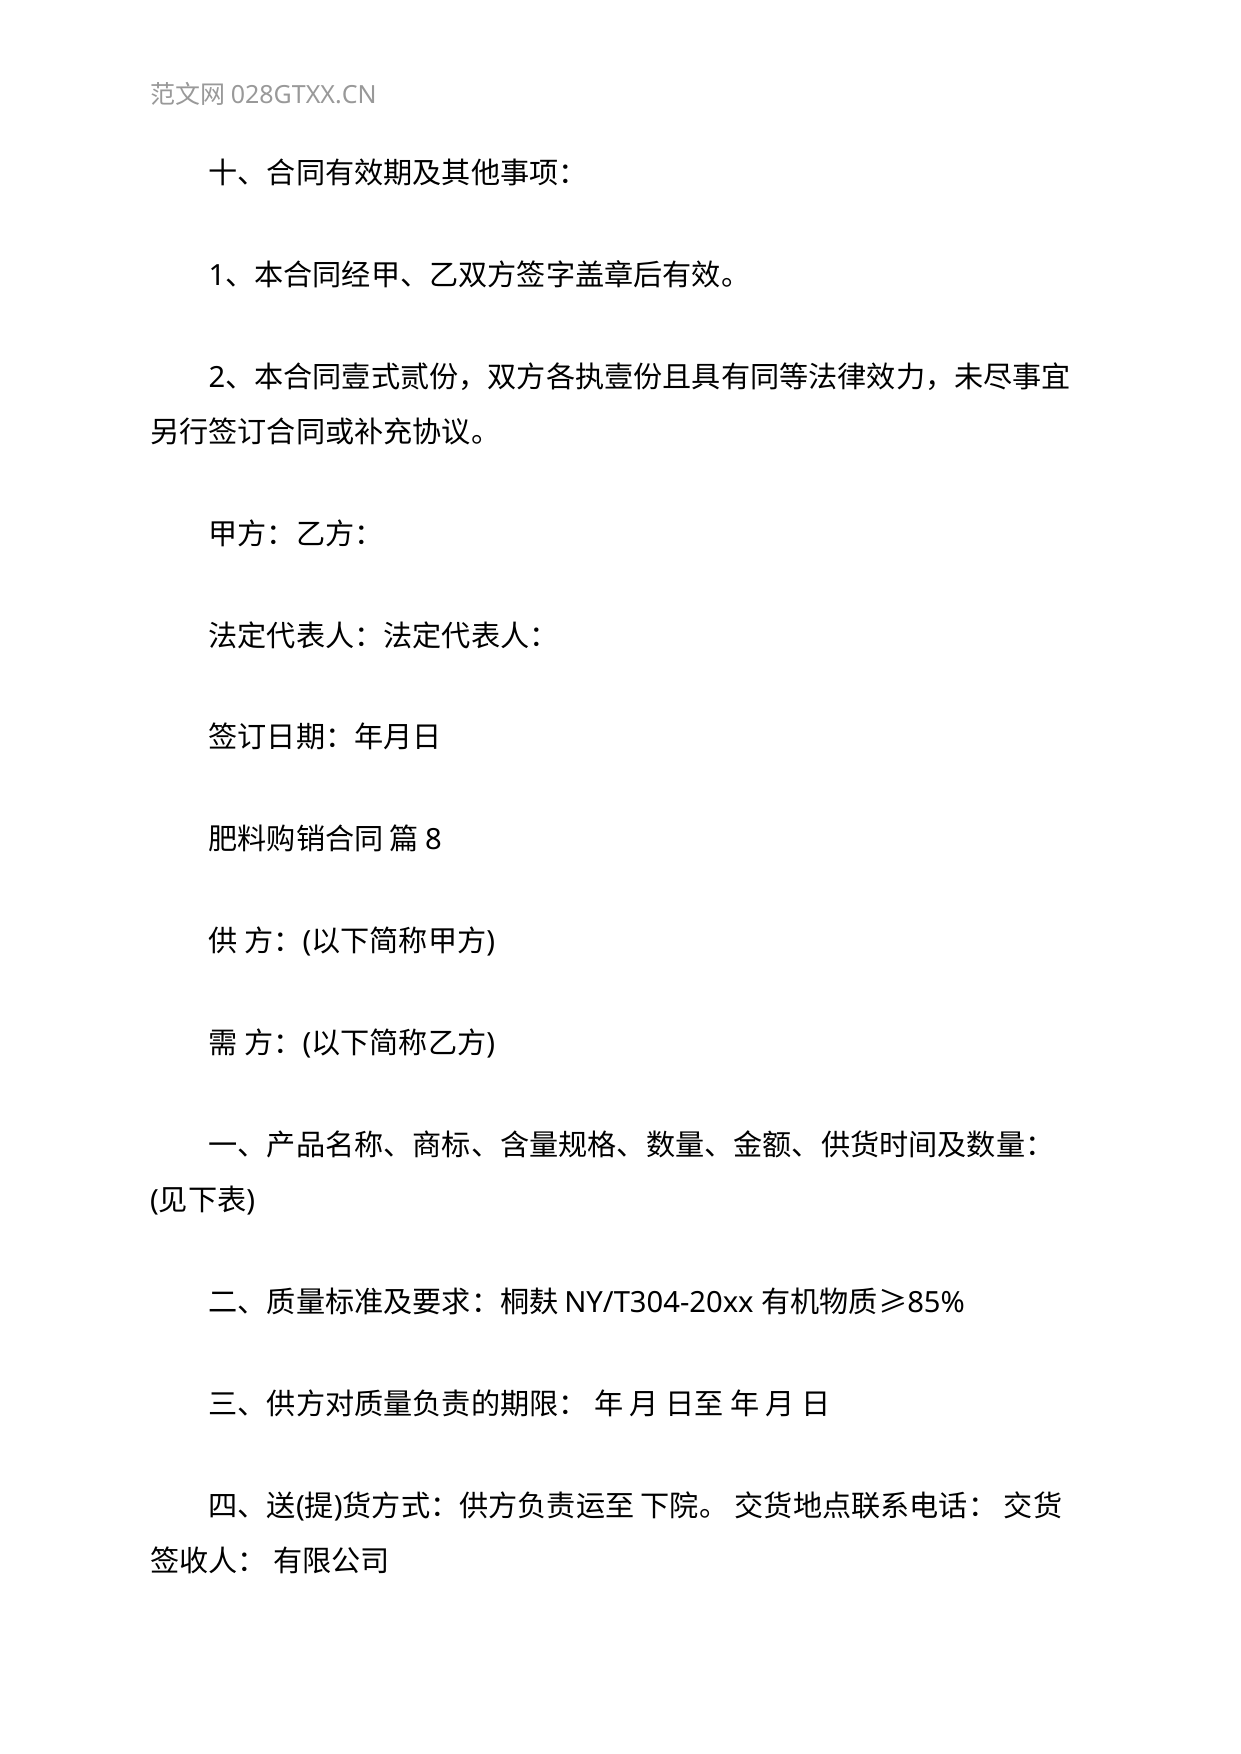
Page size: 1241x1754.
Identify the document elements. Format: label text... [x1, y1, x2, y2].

text 肥料购销合同 篇8 [150, 816, 1090, 858]
text 需 方：(以下简称乙方) [150, 1020, 1090, 1062]
text 一、产品名称、商标、含量规格、数量、金额、供货时间及数量：(见下表) [150, 1122, 1090, 1219]
text 十、合同有效期及其他事项： [150, 150, 1090, 192]
text 二、质量标准及要求：桐麸NY/T304-20xx 有机物质≥85% [150, 1279, 1090, 1321]
text 1、本合同经甲、乙双方签字盖章后有效。 [150, 252, 1090, 294]
text 三、供方对质量负责的期限： 年 月 日至 年 月 日 [150, 1381, 1090, 1423]
text 签订日期：年月日 [150, 714, 1090, 756]
text 法定代表人：法定代表人： [150, 612, 1090, 654]
text 供 方：(以下简称甲方) [150, 918, 1090, 960]
text 甲方：乙方： [150, 511, 1090, 553]
text 四、送(提)货方式：供方负责运至 下院。 交货地点联系电话： 交货签收人： 有限公司 [150, 1482, 1090, 1580]
text 2、本合同壹式贰份，双方各执壹份且具有同等法律效力，未尽事宜另行签订合同或补充协议。 [150, 354, 1090, 451]
